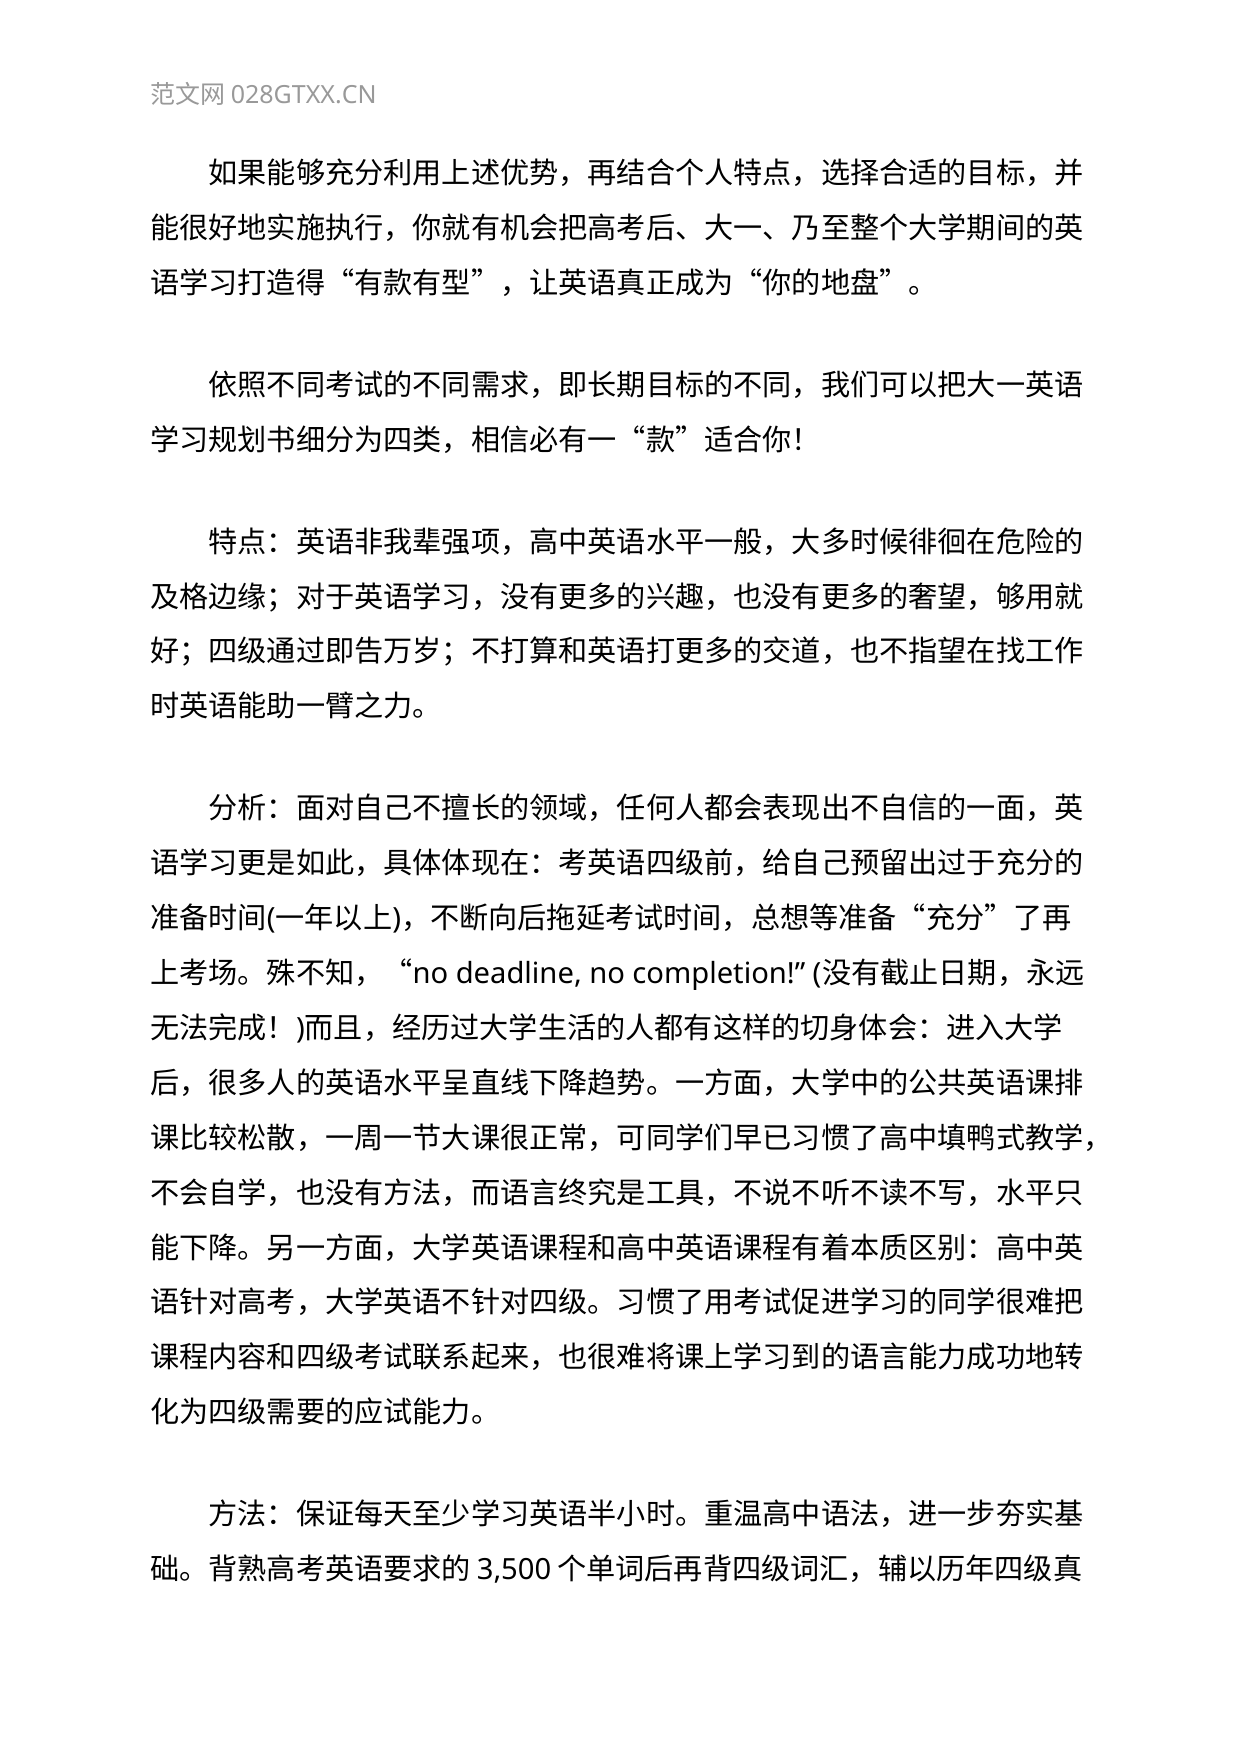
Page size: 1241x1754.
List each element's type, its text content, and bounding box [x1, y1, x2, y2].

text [150, 1491, 1090, 1588]
text 特点：英语非我辈强项，高中英语水平一般，大多时候徘徊在危险的及格边缘；对于英语学习，没有更多的兴趣，也没有更多的奢望，够用就好；四级通过即告万岁；不打算和英语打更多的交道，也不指望在找工作时英语能助一臂之力。 [150, 518, 1090, 725]
text 如果能够充分利用上述优势，再结合个人特点，选择合适的目标，并能很好地实施执行，你就有机会把高考后、大一、乃至整个大学期间的英语学习打造得“有款有型”，让英语真正成为“你的地盘”。 [150, 150, 1090, 302]
text 分析：面对自己不擅长的领域，任何人都会表现出不自信的一面，英语学习更是如此，具体体现在：考英语四级前，给自己预留出过于充分的准备时间(一年以上)，不断向后拖延考试时间，总想等准备“充分”了再上考场。殊不知，“no deadline, no completion!” (没有截止日期，永远无法完成！)而且，经历过大学生活的人都有这样的切身体会：进入大学后，很多人的英语水平呈直线下降趋势。一方面，大学中的公共英语课排课比较松散，一周一节大课很正常，可同学们早已习惯了高中填鸭式教学，不会自学，也没有方法，而语言终究是工具，不说不听不读不写，水平只能下降。另一方面，大学英语课程和高中英语课程有着本质区别：高中英语针对高考，大学英语不针对四级。习惯了用考试促进学习的同学很难把课程内容和四级考试联系起来，也很难将课上学习到的语言能力成功地转化为四级需要的应试能力。 [150, 785, 1090, 1431]
text 依照不同考试的不同需求，即长期目标的不同，我们可以把大一英语学习规划书细分为四类，相信必有一“款”适合你！ [150, 362, 1090, 459]
